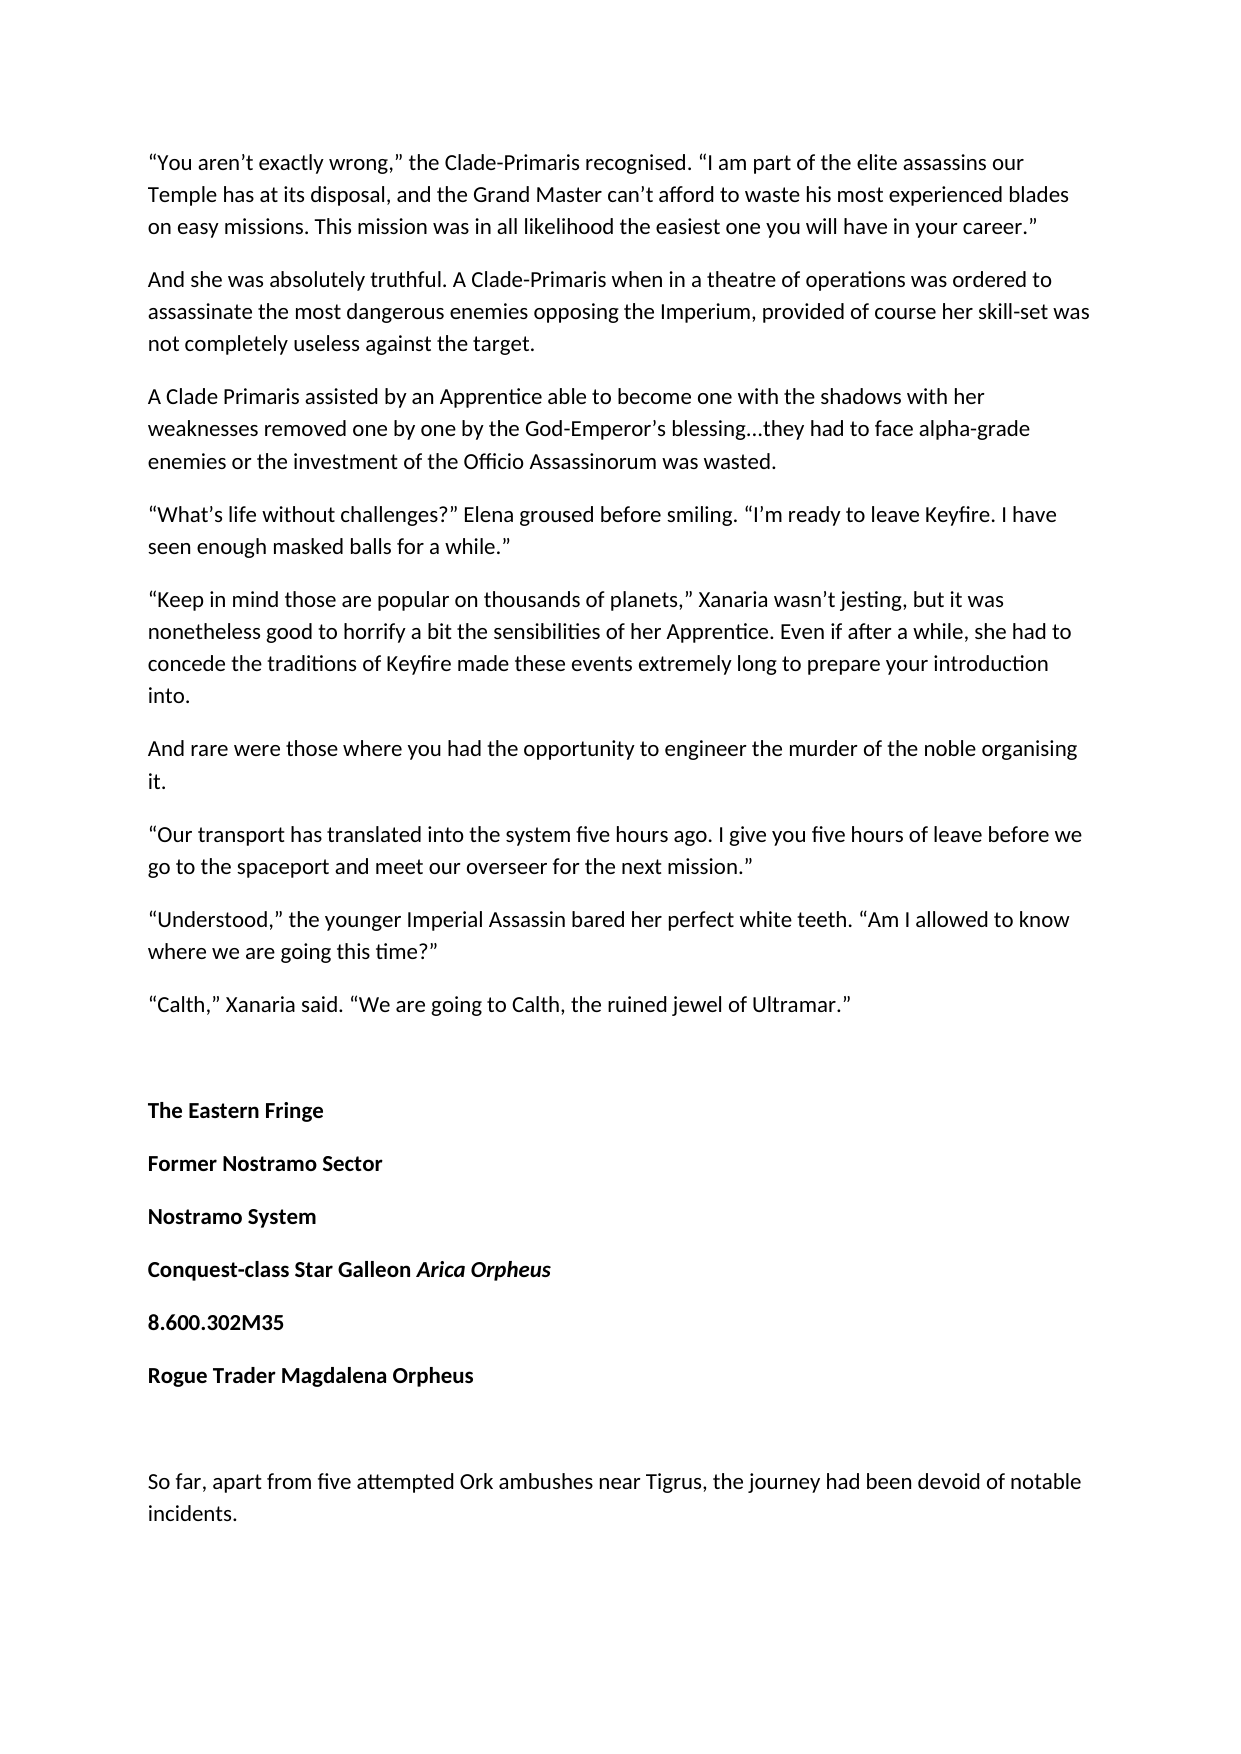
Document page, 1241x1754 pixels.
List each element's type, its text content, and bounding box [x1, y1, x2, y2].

text “Keep in mind those are popular on thousands of planets,” Xanaria wasn’t jesting, but it was nonetheless good to horrify a bit the sensibilities of her Apprentice. Even if after a while, she had to concede the traditions of Keyfire made these events extremely long to prepare your introduction into. [148, 585, 1093, 709]
text “What’s life without challenges?” Elena groused before smiling. “I’m ready to leave Keyfire. I have seen enough masked balls for a while.” [148, 500, 1093, 560]
text Former Nostramo Sector [148, 1149, 1093, 1177]
text The Eastern Fringe [148, 1096, 1093, 1124]
text Conquest-class Star Galleon Arica Orpheus [148, 1255, 1093, 1283]
text Rogue Trader Magdalena Orpheus [148, 1361, 1093, 1389]
text “You aren’t exactly wrong,” the Clade-Primaris recognised. “I am part of the elite assassins our Temple has at its disposal, and the Grand Master can’t afford to waste his most experienced blades on easy missions. This mission was in all likelihood the easiest one you will have in your career.” [148, 148, 1093, 240]
text A Clade Primaris assisted by an Apprentice able to become one with the shadows with her weaknesses removed one by one by the God-Emperor’s blessing...they had to face alpha-grade enemies or the investment of the Officio Assassinorum was wasted. [148, 382, 1093, 475]
text And she was absolutely truthful. A Clade-Primaris when in a theatre of operations was ordered to assassinate the most dangerous enemies opposing the Imperium, provided of course her skill-set was not completely useless against the target. [148, 265, 1093, 357]
text 8.600.302M35 [148, 1308, 1093, 1336]
text And rare were those where you had the opportunity to engineer the murder of the noble organising it. [148, 734, 1093, 795]
text Nostramo System [148, 1202, 1093, 1230]
text So far, apart from five attempted Ork ambushes near Tigrus, the journey had been devoid of notable incidents. [148, 1467, 1093, 1528]
text “Our transport has translated into the system five hours ago. I give you five hours of leave before we go to the spaceport and meet our overseer for the next mission.” [148, 820, 1093, 880]
text “Understood,” the younger Imperial Assassin bared her perfect white teeth. “Am I allowed to know where we are going this time?” [148, 905, 1093, 965]
text “Calth,” Xanaria said. “We are going to Calth, the ruined jewel of Ultramar.” [148, 990, 1093, 1018]
